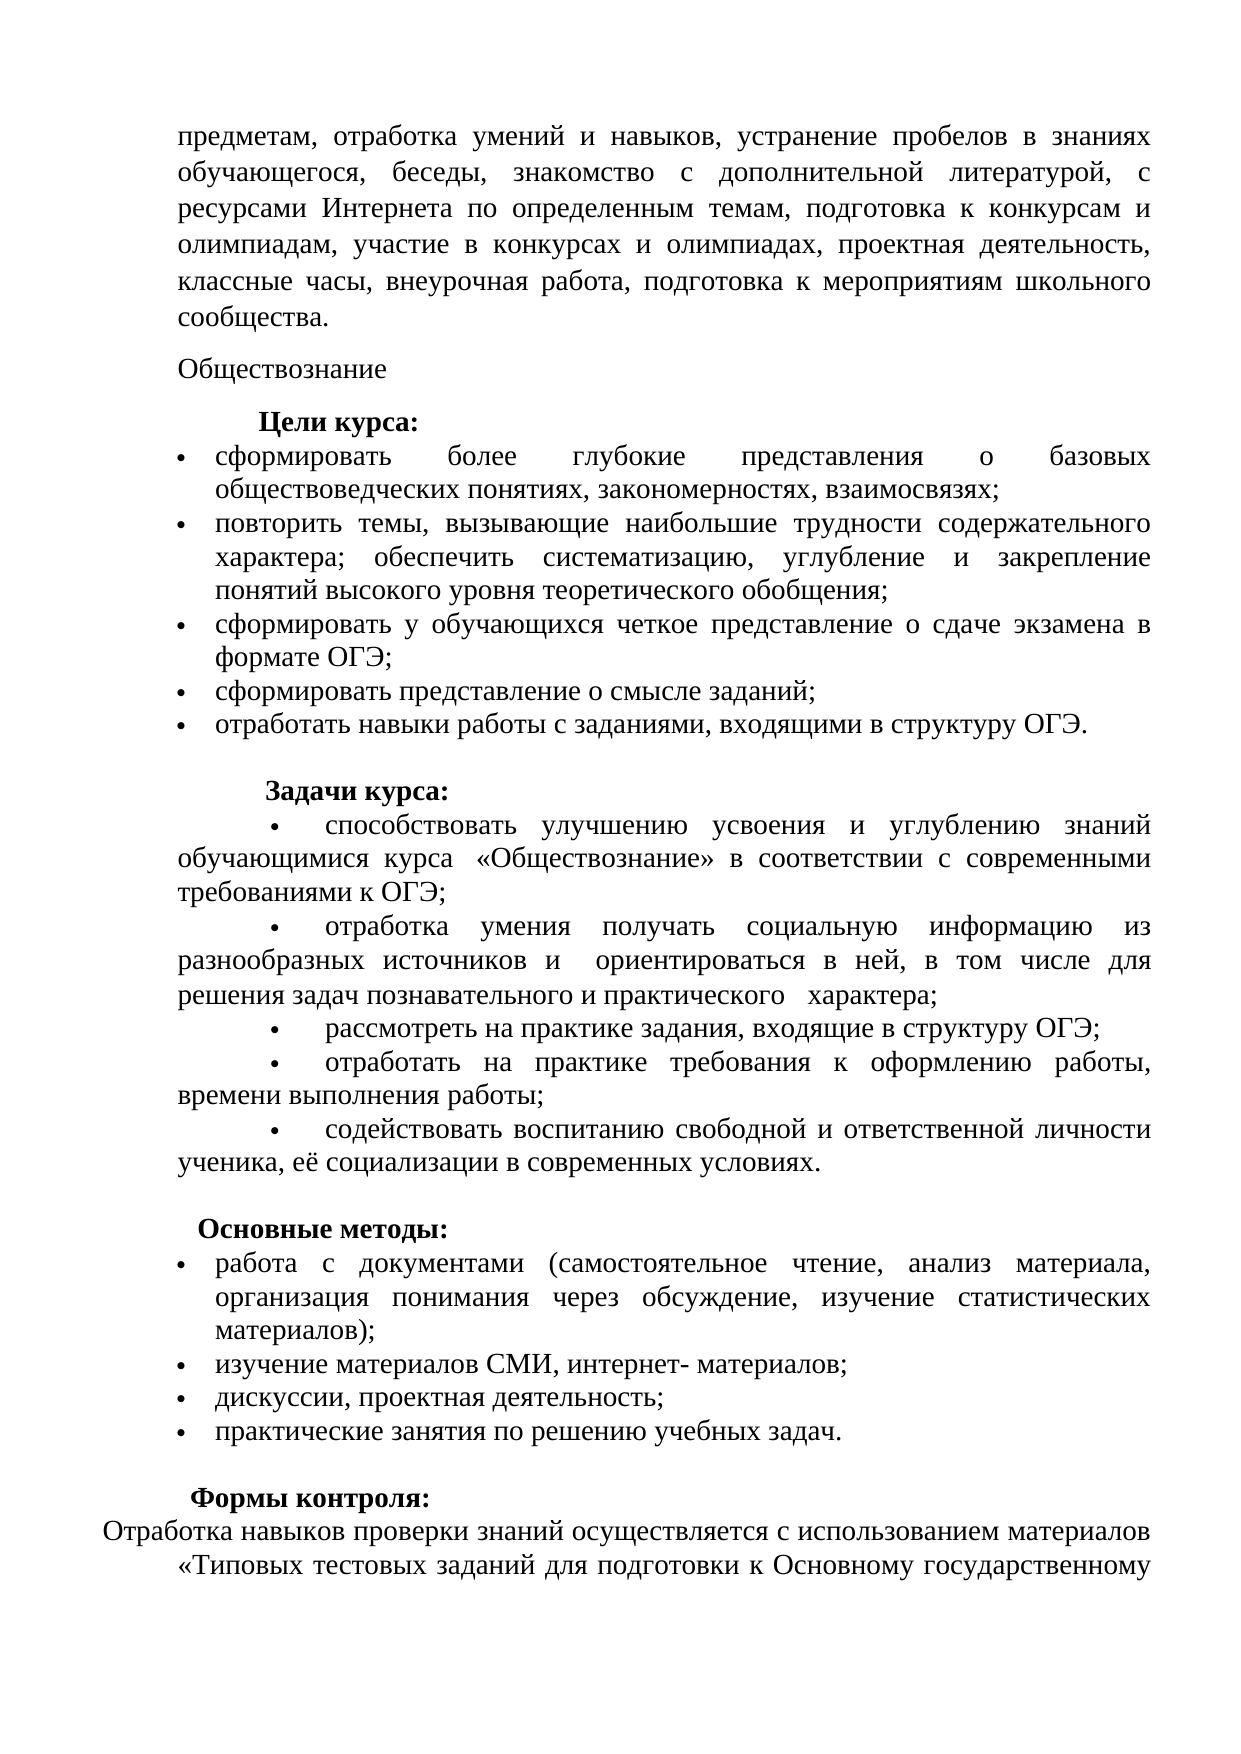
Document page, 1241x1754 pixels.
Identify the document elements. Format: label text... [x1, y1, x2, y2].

list сформировать представление о смысле заданий; [177, 673, 1152, 706]
list дискуссии, проектная деятельность; [177, 1379, 1152, 1413]
list повторить темы, вызывающие наибольшие трудности содержательного характера; обеспечить систематизацию, углубление и закрепление понятий высокого уровня теоретического обобщения; [177, 505, 1152, 606]
list способствовать улучшению усвоения и углублению знаний обучающимися курса «Обществознание» в соответствии с современными требованиями к ОГЭ; [177, 807, 1152, 908]
text Цели курса: [177, 404, 1152, 438]
text Задачи курса: [177, 773, 1152, 807]
text Обществознание [177, 352, 1152, 385]
text Формы контроля: [102, 1480, 1152, 1513]
list содействовать воспитанию свободной и ответственной личности ученика, её социализации в современных условиях. [177, 1111, 1152, 1178]
list рассмотреть на практике задания, входящие в структуру ОГЭ; [177, 1010, 1152, 1044]
list отработать на практике требования к оформлению работы, времени выполнения работы; [177, 1044, 1152, 1111]
list практические занятия по решению учебных задач. [177, 1413, 1152, 1446]
list работа с документами (самостоятельное чтение, анализ материала, организация понимания через обсуждение, изучение статистических материалов); [177, 1245, 1152, 1346]
list сформировать более глубокие представления о базовых обществоведческих понятиях, закономерностях, взаимосвязях; [177, 438, 1152, 505]
text Основные методы: [102, 1212, 1152, 1245]
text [102, 1513, 1152, 1581]
list отработать навыки работы с заданиями, входящими в структуру ОГЭ. [177, 706, 1152, 740]
list отработка умения получать социальную информацию из разнообразных источников и ориентироваться в ней, в том числе для решения задач познавательного и практического характера; [177, 908, 1152, 1010]
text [177, 118, 1152, 332]
list изучение материалов СМИ, интернет- материалов; [177, 1346, 1152, 1379]
list сформировать у обучающихся четкое представление о сдаче экзамена в формате ОГЭ; [177, 606, 1152, 673]
